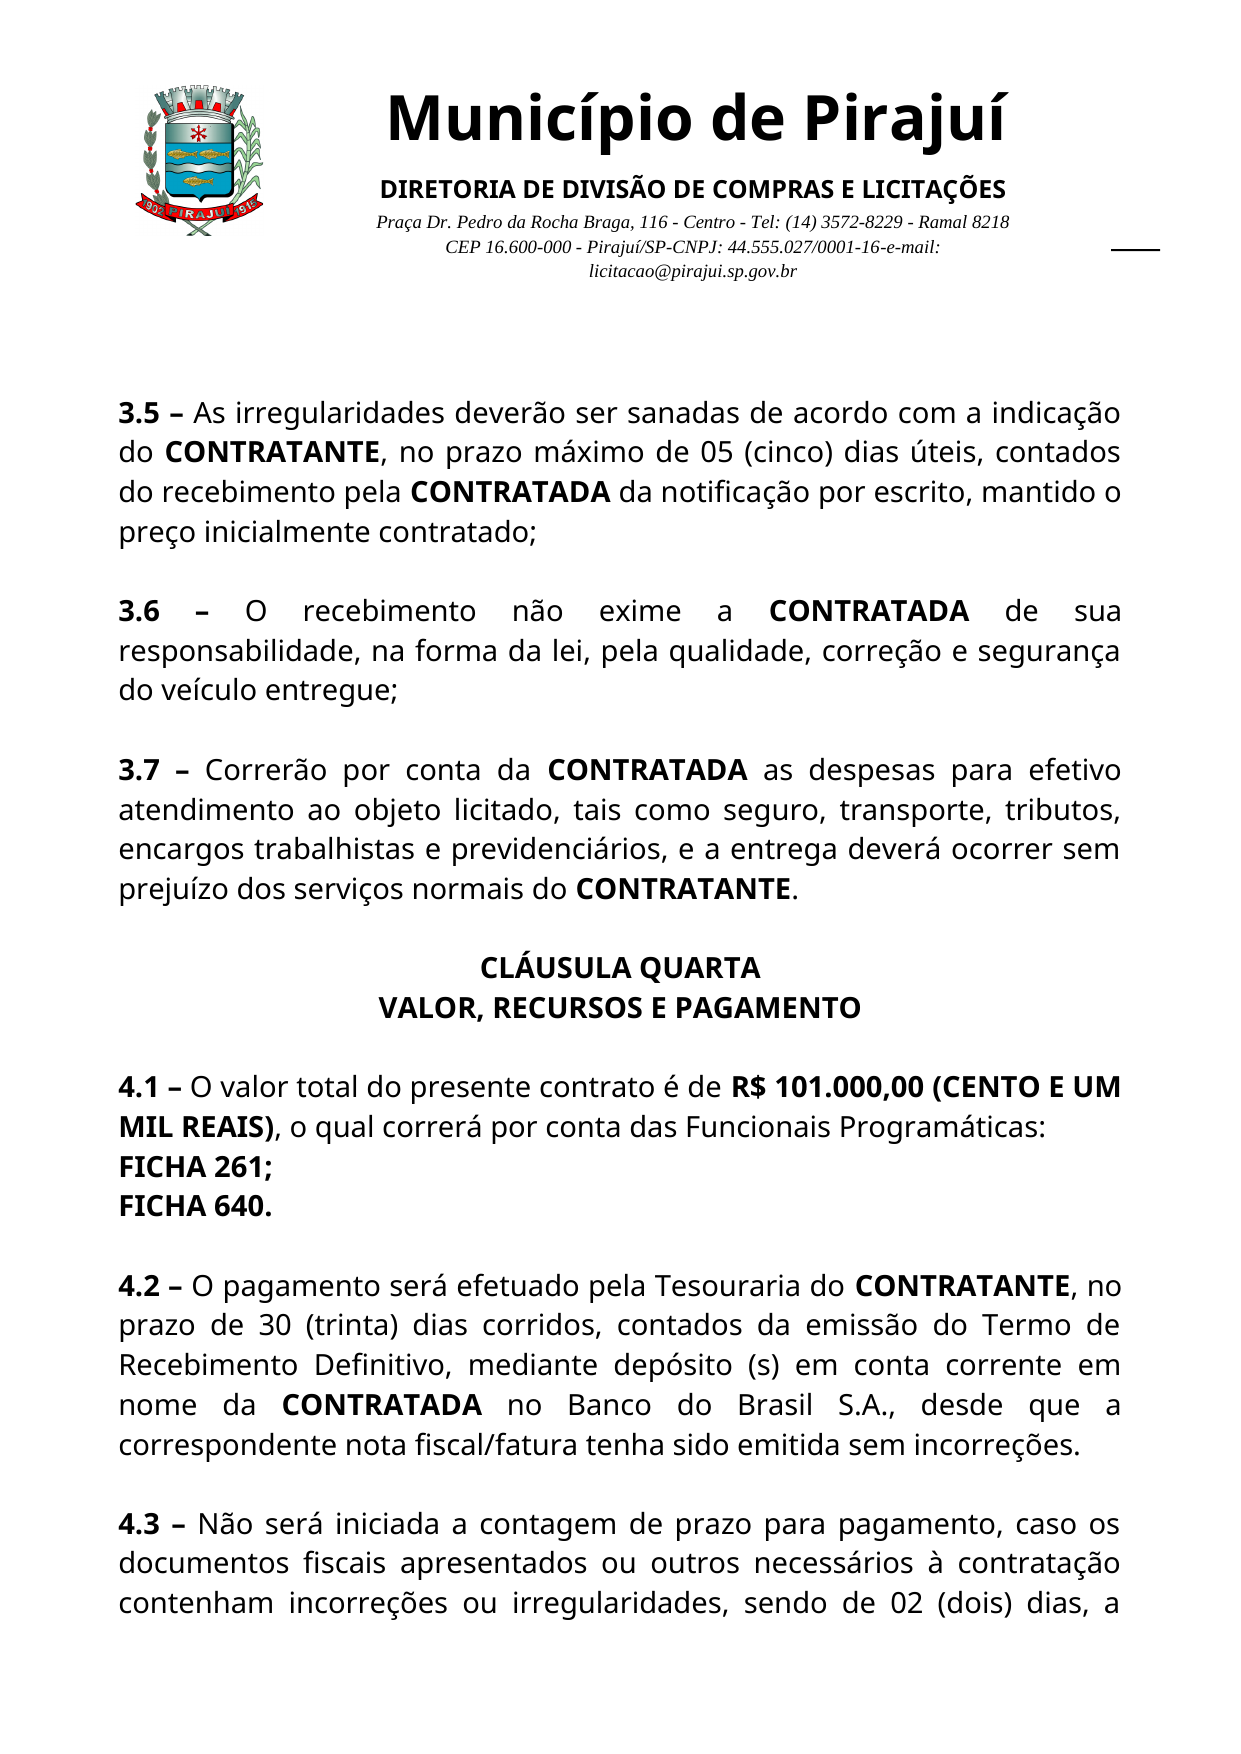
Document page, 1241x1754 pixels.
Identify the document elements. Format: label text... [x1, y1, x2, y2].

text FICHA 261; [118, 1146, 1122, 1186]
text 4.2 – O pagamento será efetuado pela Tesouraria do CONTRATANTE, no prazo de 30 (trinta) dias corridos, contados da emissão do Termo de Recebimento Definitivo, mediante depósito (s) em conta corrente em nome da CONTRATADA no Banco do Brasil S.A., desde que a correspondente nota fiscal/fatura tenha sido emitida sem incorreções. [118, 1265, 1122, 1463]
text CLÁUSULA QUARTA [118, 947, 1122, 987]
text 4.1 – O valor total do presente contrato é de R$ 101.000,00 (CENTO E UM MIL REAIS), o qual correrá por conta das Funcionais Programáticas: [118, 1067, 1122, 1146]
text 3.5 – As irregularidades deverão ser sanadas de acordo com a indicação do CONTRATANTE, no prazo máximo de 05 (cinco) dias úteis, contados do recebimento pela CONTRATADA da notificação por escrito, mantido o preço inicialmente contratado; [118, 392, 1122, 551]
text VALOR, RECURSOS E PAGAMENTO [118, 987, 1122, 1027]
text 3.6 – O recebimento não exime a CONTRATADA de sua responsabilidade, na forma da lei, pela qualidade, correção e segurança do veículo entregue; [118, 590, 1122, 709]
text 3.7 – Correrão por conta da CONTRATADA as despesas para efetivo atendimento ao objeto licitado, tais como seguro, transporte, tributos, encargos trabalhistas e previdenciários, e a entrega deverá ocorrer sem prejuízo dos serviços normais do CONTRATANTE. [118, 749, 1122, 908]
text FICHA 640. [118, 1186, 1122, 1225]
picture [135, 85, 264, 236]
